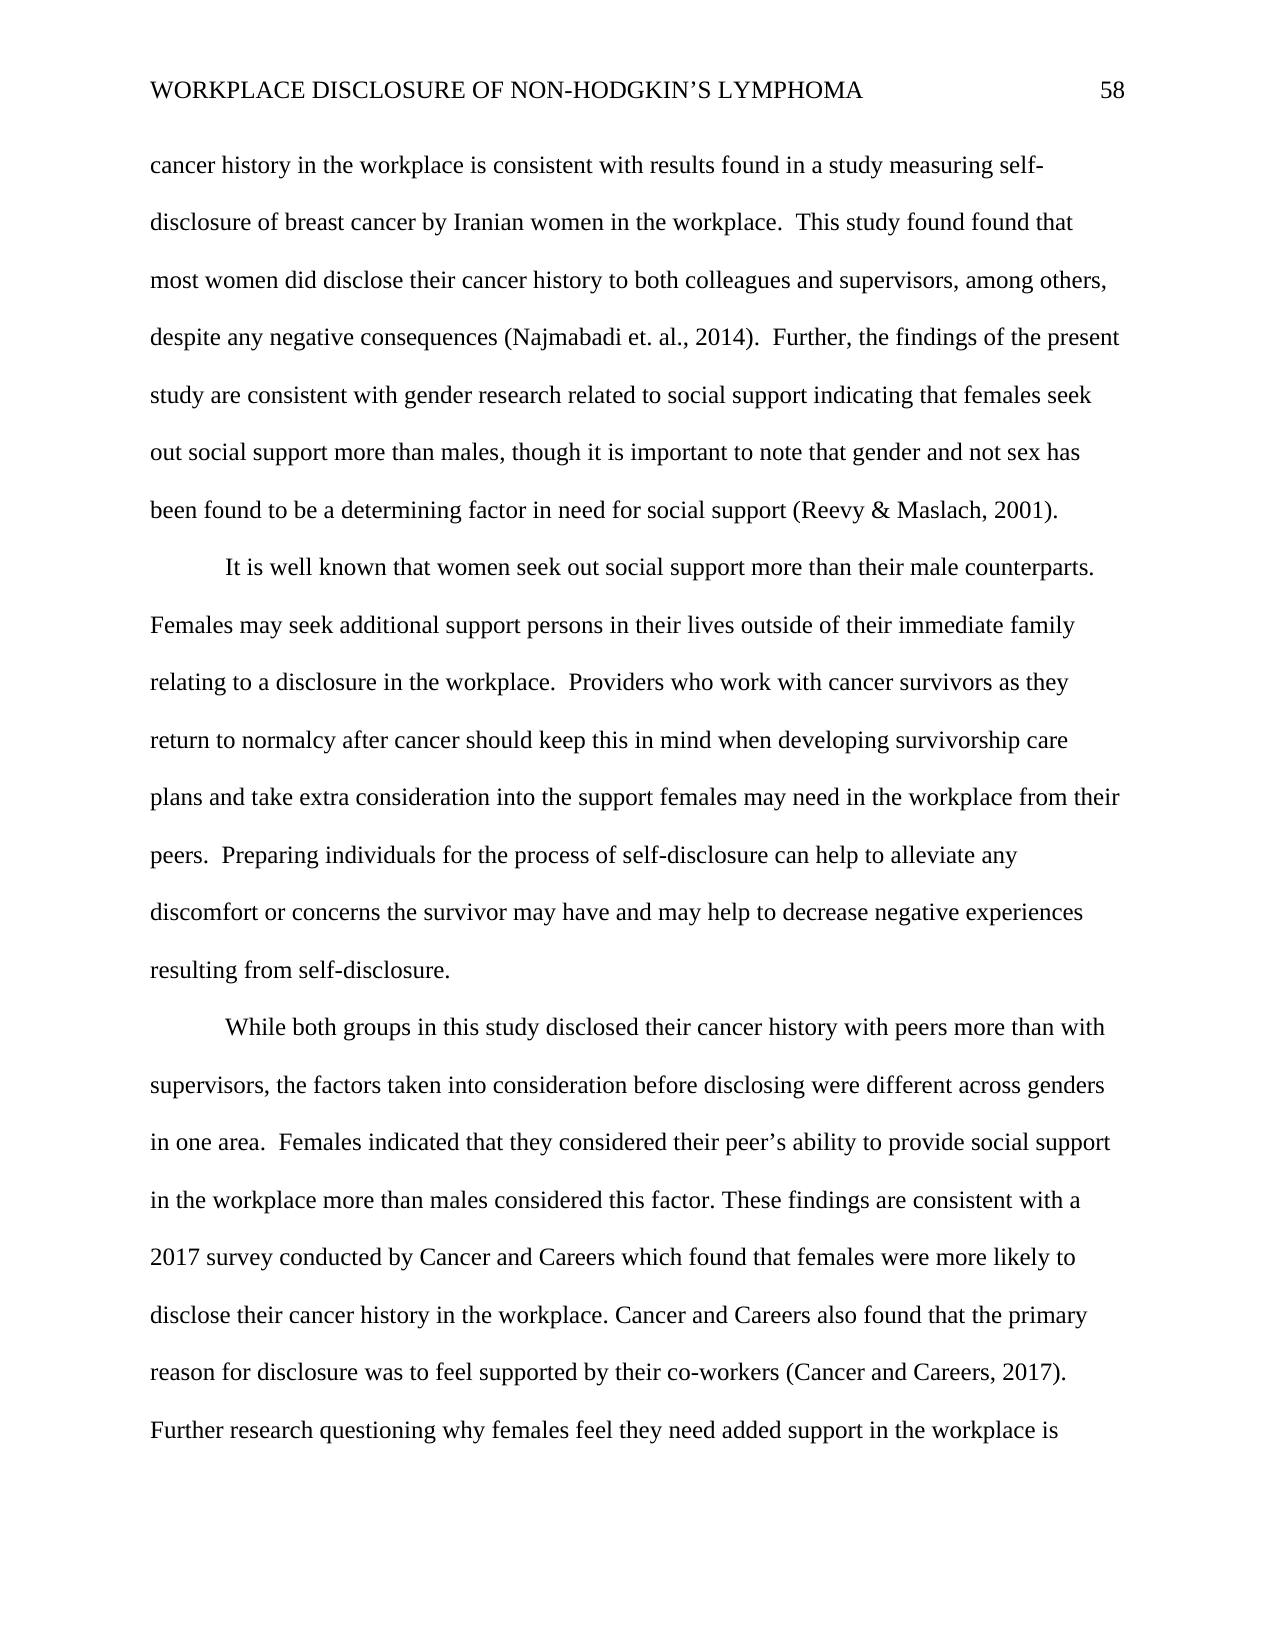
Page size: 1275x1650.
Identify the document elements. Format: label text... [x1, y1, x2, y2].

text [150, 1012, 1125, 1444]
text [150, 150, 1125, 524]
text It is well known that women seek out social support more than their male counterparts. Females may seek additional support persons in their lives outside of their immediate family relating to a disclosure in the workplace. Providers who work with cancer survivors as they return to normalcy after cancer should keep this in mind when developing survivorship care plans and take extra consideration into the support females may need in the workplace from their peers. Preparing individuals for the process of self-disclosure can help to alleviate any discomfort or concerns the survivor may have and may help to decrease negative experiences resulting from self-disclosure. [150, 552, 1125, 984]
